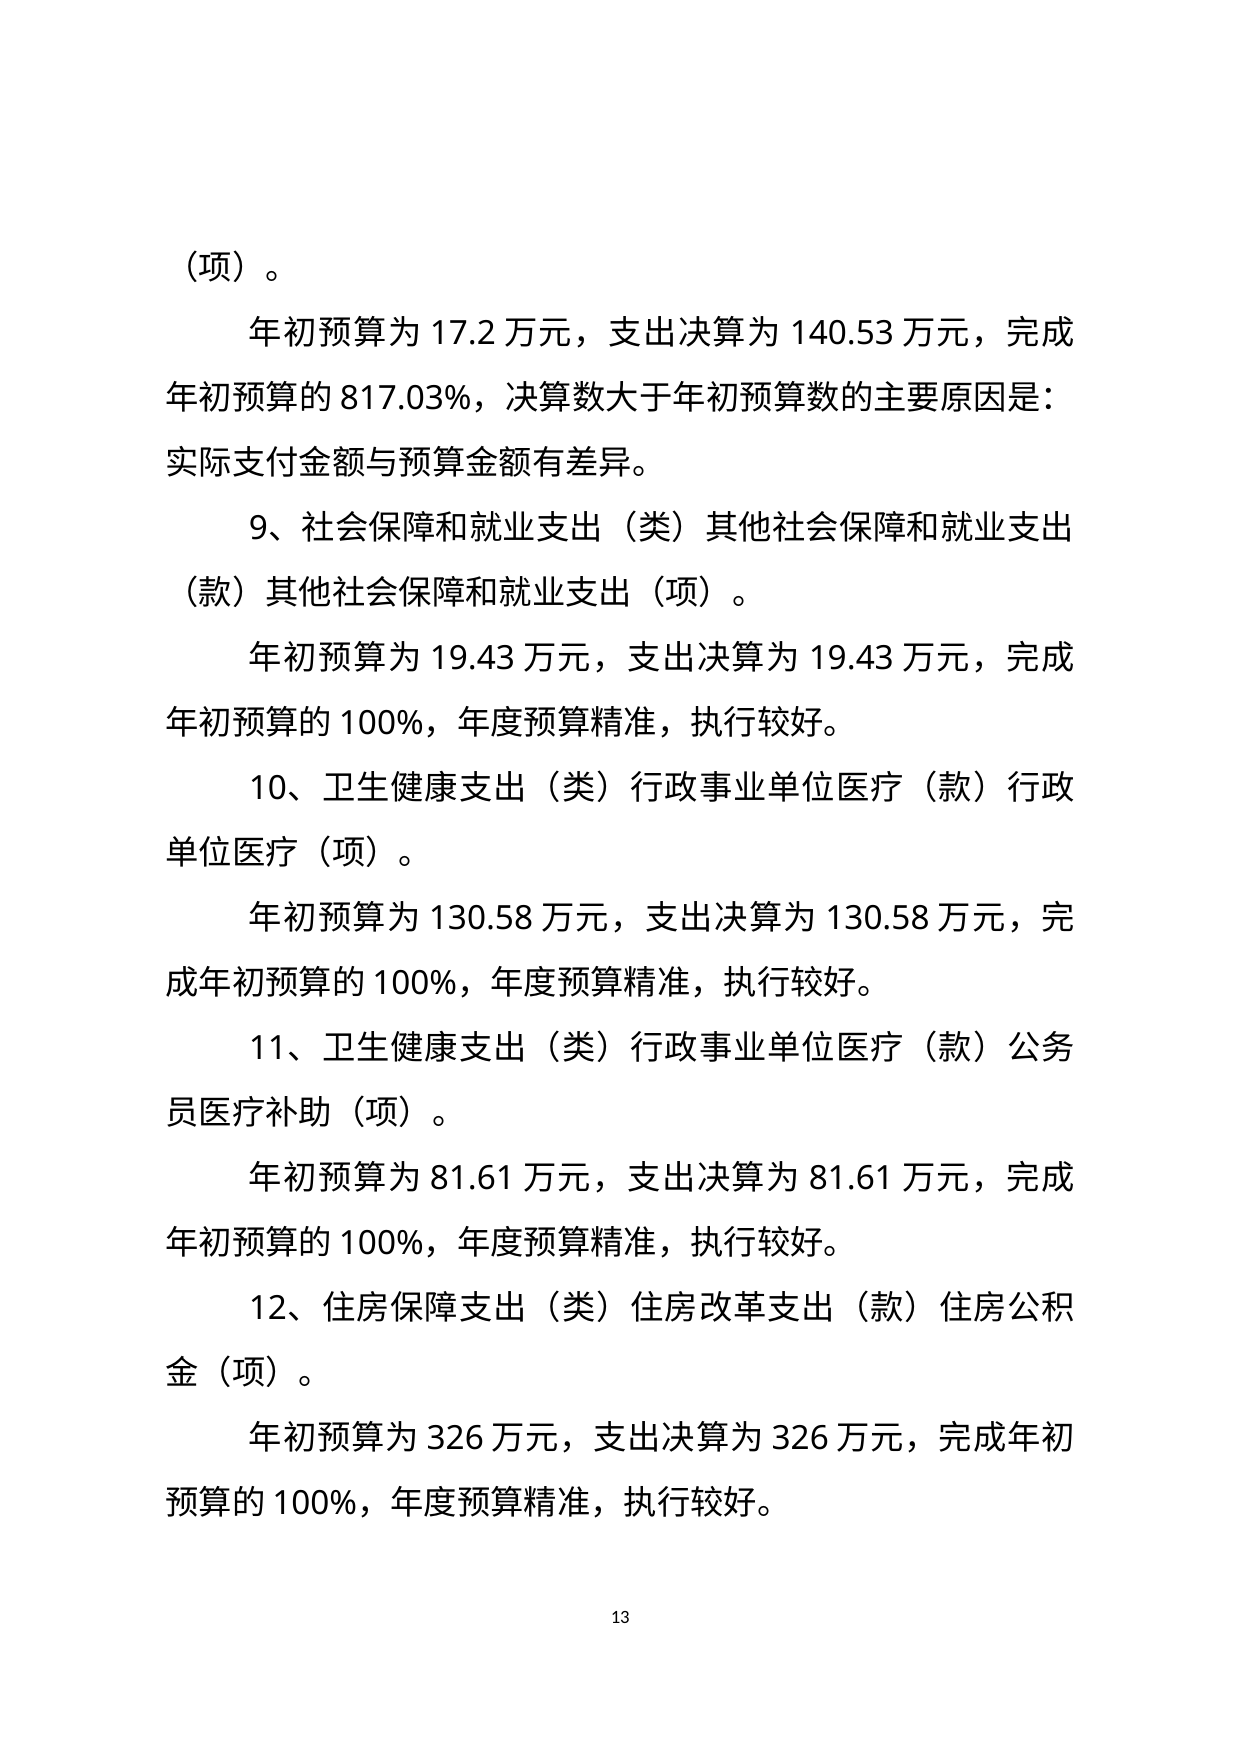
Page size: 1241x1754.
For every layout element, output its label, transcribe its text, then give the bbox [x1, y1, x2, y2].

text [165, 233, 1075, 298]
text 9、社会保障和就业支出（类）其他社会保障和就业支出（款）其他社会保障和就业支出（项）。 [165, 493, 1075, 623]
text 12、住房保障支出（类）住房改革支出（款）住房公积金（项）。 [165, 1273, 1075, 1403]
text 年初预算为326万元，支出决算为326万元，完成年初预算的100%，年度预算精准，执行较好。 [165, 1403, 1075, 1533]
text 年初预算为81.61万元，支出决算为81.61万元，完成年初预算的100%，年度预算精准，执行较好。 [165, 1143, 1075, 1273]
text 年初预算为19.43万元，支出决算为19.43万元，完成年初预算的100%，年度预算精准，执行较好。 [165, 623, 1075, 753]
text 10、卫生健康支出（类）行政事业单位医疗（款）行政单位医疗（项）。 [165, 753, 1075, 883]
text 11、卫生健康支出（类）行政事业单位医疗（款）公务员医疗补助（项）。 [165, 1013, 1075, 1143]
text 年初预算为130.58万元，支出决算为130.58万元，完成年初预算的100%，年度预算精准，执行较好。 [165, 883, 1075, 1013]
text 年初预算为17.2万元，支出决算为140.53万元，完成年初预算的817.03%，决算数大于年初预算数的主要原因是：实际支付金额与预算金额有差异。 [165, 298, 1075, 493]
